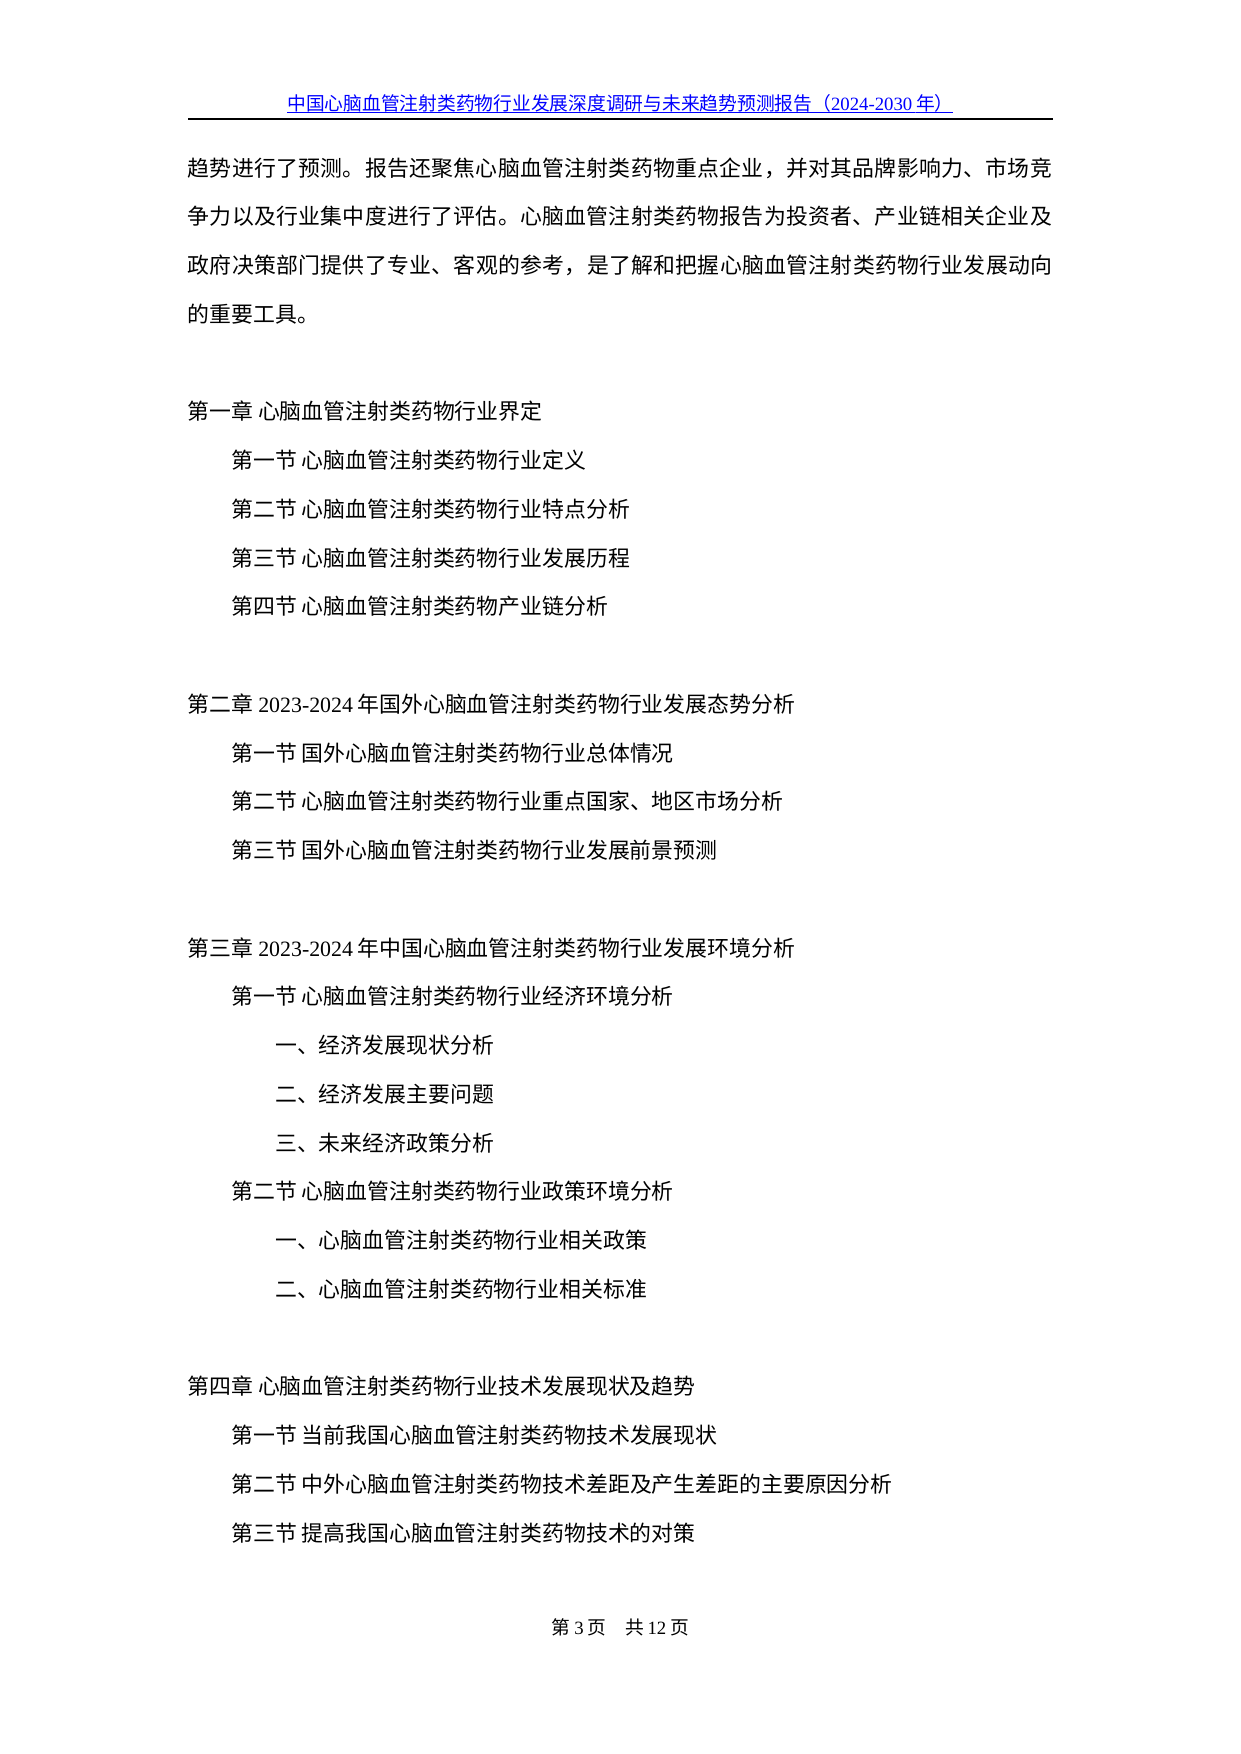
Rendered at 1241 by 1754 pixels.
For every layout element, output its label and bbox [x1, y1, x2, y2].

text [187, 150, 1053, 1548]
